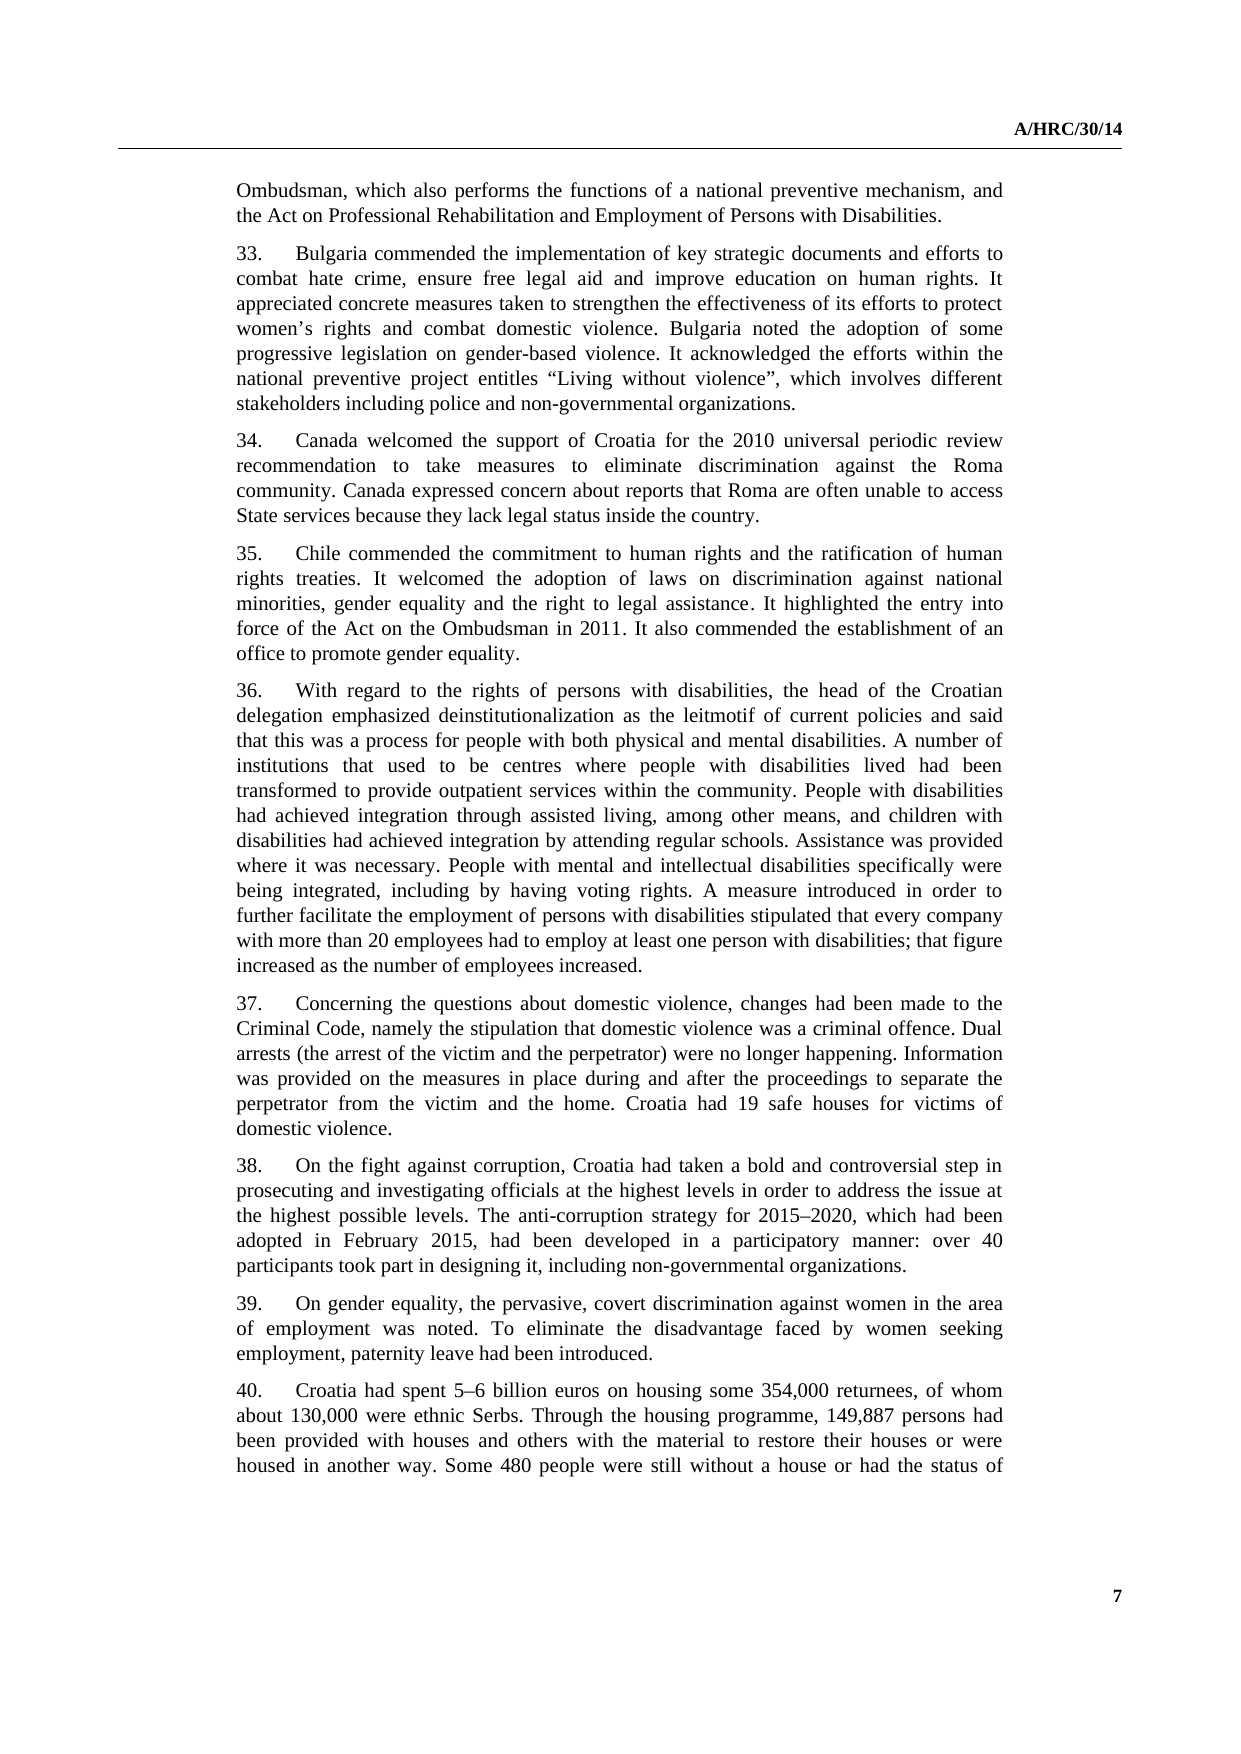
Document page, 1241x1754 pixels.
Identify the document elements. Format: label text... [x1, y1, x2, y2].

text 37. Concerning the questions about domestic violence, changes had been made to the Criminal Code, namely the stipulation that domestic violence was a criminal offence. Dual arrests (the arrest of the victim and the perpetrator) were no longer happening. Information was provided on the measures in place during and after the proceedings to separate the perpetrator from the victim and the home. Croatia had 19 safe houses for victims of domestic violence. [236, 990, 1004, 1140]
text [236, 1377, 1004, 1477]
text 35. Chile commended the commitment to human rights and the ratification of human rights treaties. It welcomed the adoption of laws on discrimination against national minorities, gender equality and the right to legal assistance. It highlighted the entry into force of the Act on the Ombudsman in 2011. It also commended the establishment of an office to promote gender equality. [236, 540, 1004, 665]
text 36. With regard to the rights of persons with disabilities, the head of the Croatian delegation emphasized deinstitutionalization as the leitmotif of current policies and said that this was a process for people with both physical and mental disabilities. A number of institutions that used to be centres where people with disabilities lived had been transformed to provide outpatient services within the community. People with disabilities had achieved integration through assisted living, among other means, and children with disabilities had achieved integration by attending regular schools. Assistance was provided where it was necessary. People with mental and intellectual disabilities specifically were being integrated, including by having voting rights. A measure introduced in order to further facilitate the employment of persons with disabilities stipulated that every company with more than 20 employees had to employ at least one person with disabilities; that figure increased as the number of employees increased. [236, 677, 1004, 977]
text 38. On the fight against corruption, Croatia had taken a bold and controversial step in prosecuting and investigating officials at the highest levels in order to address the issue at the highest possible levels. The anti-corruption strategy for 2015–2020, which had been adopted in February 2015, had been developed in a participatory manner: over 40 participants took part in designing it, including non-governmental organizations. [236, 1152, 1004, 1277]
text 33. Bulgaria commended the implementation of key strategic documents and efforts to combat hate crime, ensure free legal aid and improve education on human rights. It appreciated concrete measures taken to strengthen the effectiveness of its efforts to protect women’s rights and combat domestic violence. Bulgaria noted the adoption of some progressive legislation on gender-based violence. It acknowledged the efforts within the national preventive project entitles “Living without violence”, which involves different stakeholders including police and non-governmental organizations. [236, 240, 1004, 415]
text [236, 177, 1004, 227]
text 39. On gender equality, the pervasive, covert discrimination against women in the area of employment was noted. To eliminate the disadvantage faced by women seeking employment, paternity leave had been introduced. [236, 1290, 1004, 1365]
text 34. Canada welcomed the support of Croatia for the 2010 universal periodic review recommendation to take measures to eliminate discrimination against the Roma community. Canada expressed concern about reports that Roma are often unable to access State services because they lack legal status inside the country. [236, 427, 1004, 527]
